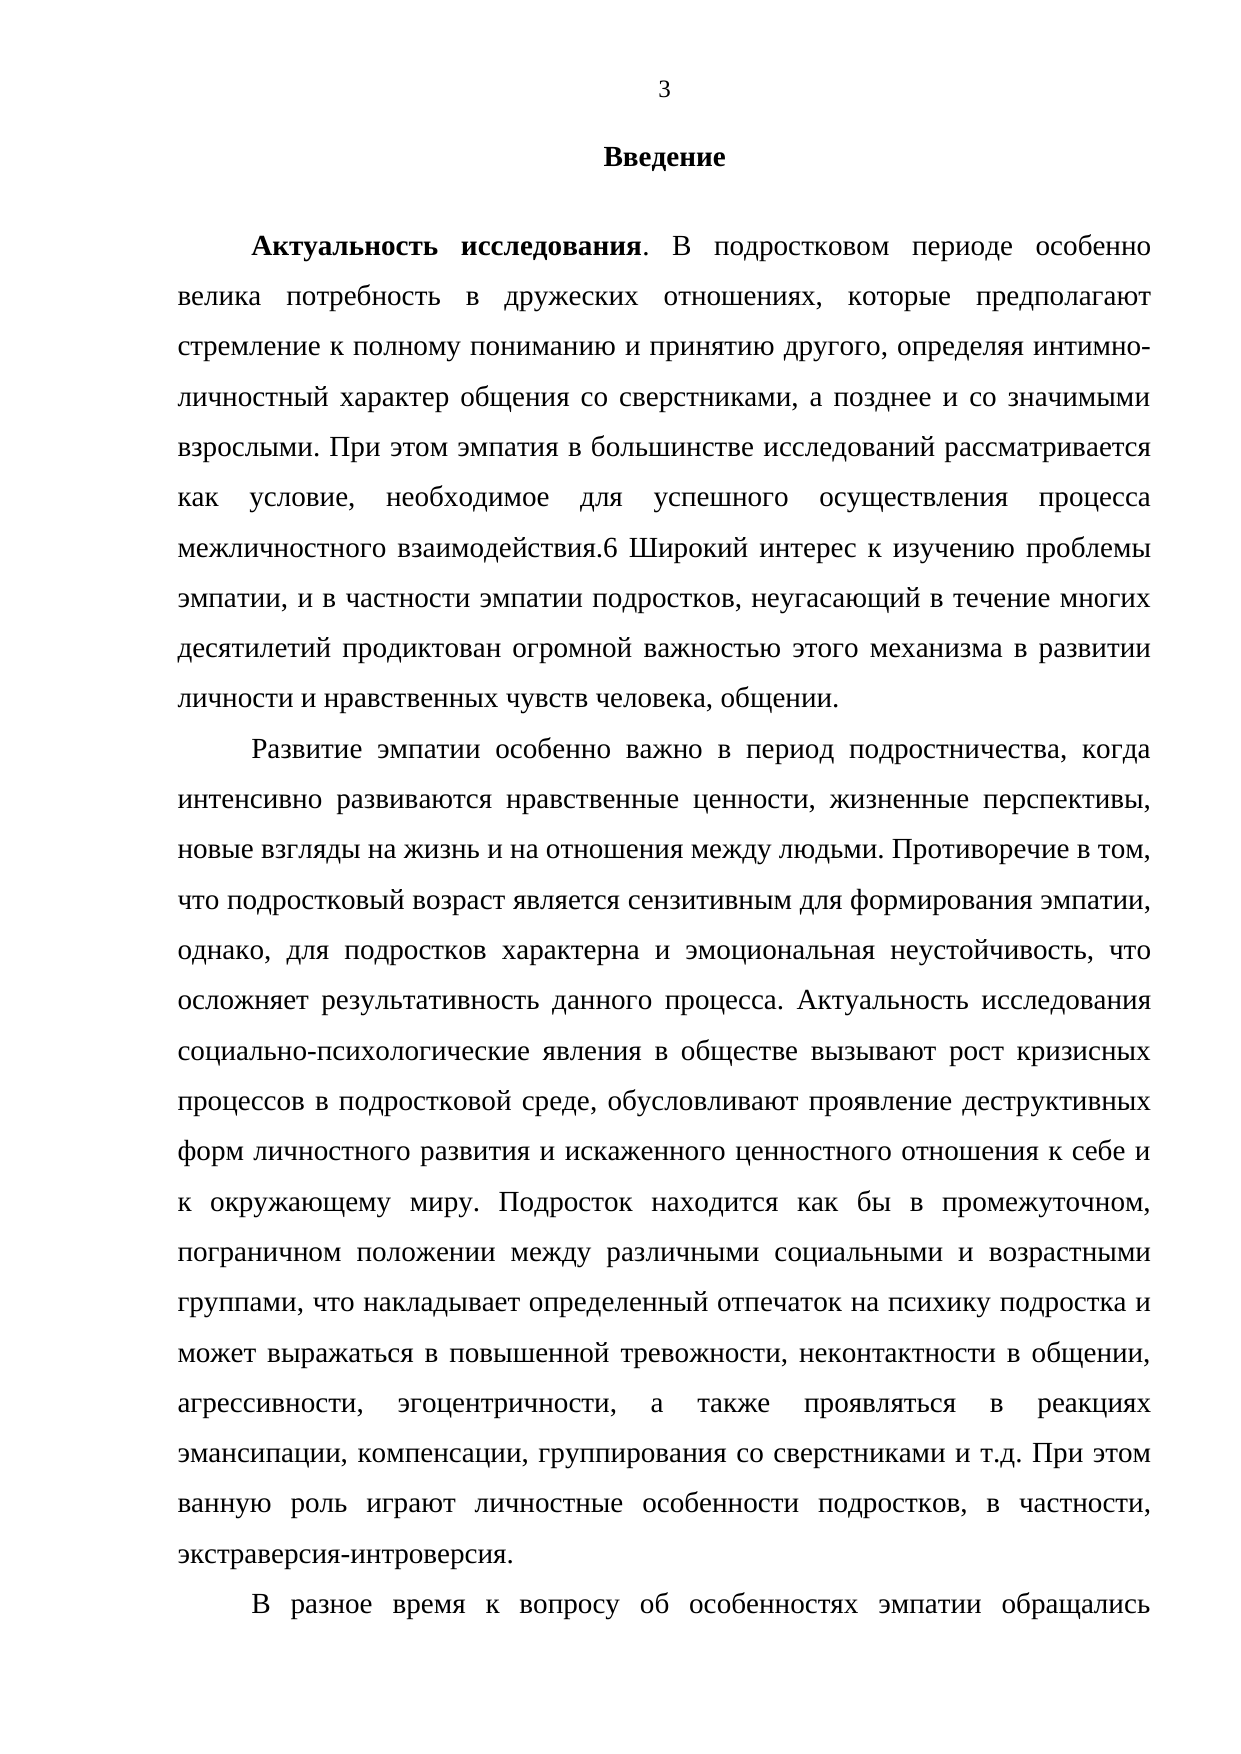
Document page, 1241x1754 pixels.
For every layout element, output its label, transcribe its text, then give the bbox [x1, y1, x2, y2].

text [177, 1586, 1152, 1620]
text Развитие эмпатии особенно важно в период подростничества, когда интенсивно развиваются нравственные ценности, жизненные перспективы, новые взгляды на жизнь и на отношения между людьми. Противоречие в том, что подростковый возраст является сензитивным для формирования эмпатии, однако, для подростков характерна и эмоциональная неустойчивость, что осложняет результативность данного процесса. Актуальность исследования социально-психологические явления в обществе вызывают рост кризисных процессов в подростковой среде, обусловливают проявление деструктивных форм личностного развития и искаженного ценностного отношения к себе и к окружающему миру. Подросток находится как бы в промежуточном, пограничном положении между различными социальными и возрастными группами, что накладывает определенный отпечаток на психику подростка и может выражаться в повышенной тревожности, неконтактности в общении, агрессивности, эгоцентричности, а также проявляться в реакциях эмансипации, компенсации, группирования со сверстниками и т.д. При этом ванную роль играют личностные особенности подростков, в частности, экстраверсия-интроверсия. [177, 731, 1152, 1569]
subtitle Введение [177, 139, 1152, 172]
text Актуальность исследования. В подростковом периоде особенно велика потребность в дружеских отношениях, которые предполагают стремление к полному пониманию и принятию другого, определяя интимно-личностный характер общения со сверстниками, а позднее и со значимыми взрослыми. При этом эмпатия в большинстве исследований рассматривается как условие, необходимое для успешного осуществления процесса межличностного взаимодействия.6 Широкий интерес к изучению проблемы эмпатии, и в частности эмпатии подростков, неугасающий в течение многих десятилетий продиктован огромной важностью этого механизма в развитии личности и нравственных чувств человека, общении. [177, 228, 1152, 714]
